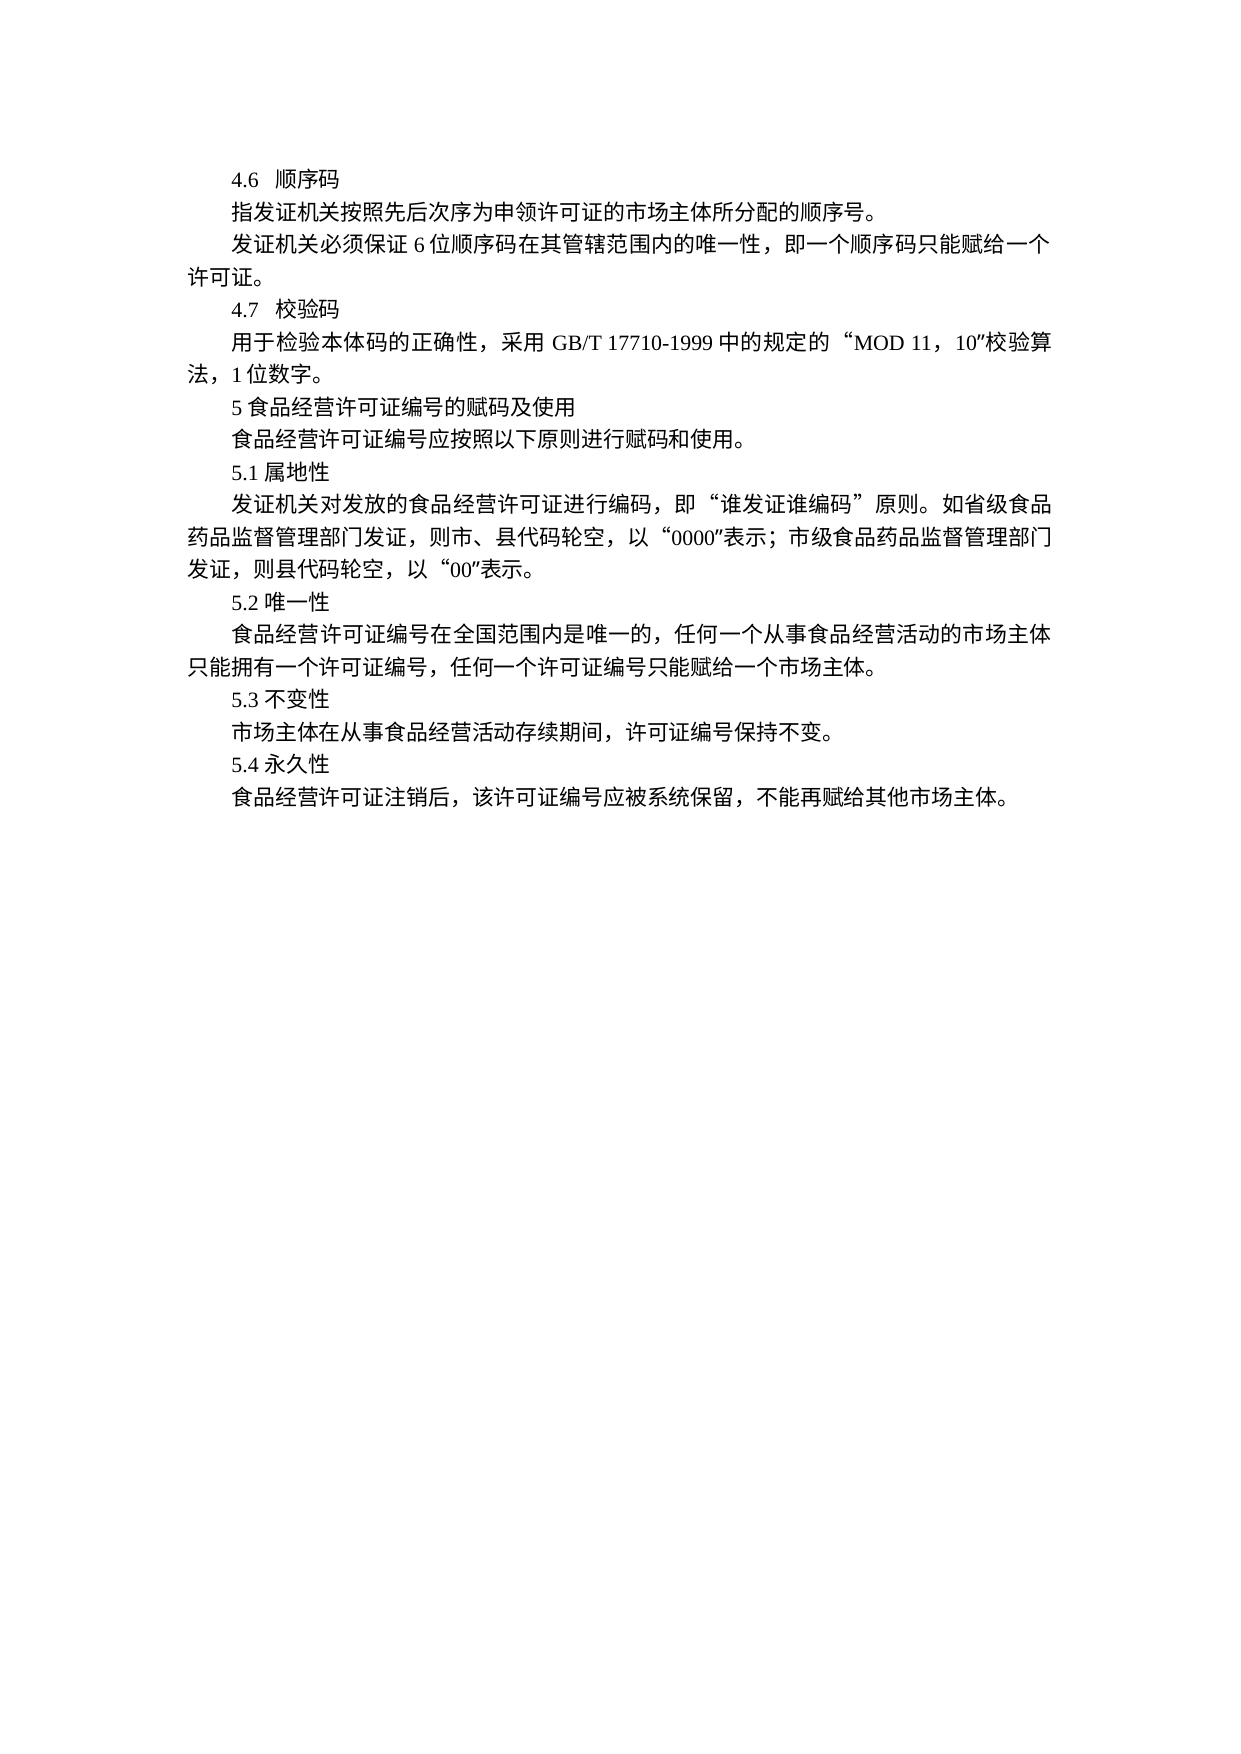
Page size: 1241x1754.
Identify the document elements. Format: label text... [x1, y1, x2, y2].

subtitle 5.3 不变性 [187, 682, 1053, 714]
text 食品经营许可证编号在全国范围内是唯一的，任何一个从事食品经营活动的市场主体只能拥有一个许可证编号，任何一个许可证编号只能赋给一个市场主体。 [187, 617, 1053, 682]
subtitle 5.4 永久性 [187, 747, 1053, 779]
text 指发证机关按照先后次序为申领许可证的市场主体所分配的顺序号。 [187, 194, 1053, 227]
text 发证机关对发放的食品经营许可证进行编码，即“谁发证谁编码”原则。如省级食品药品监督管理部门发证，则市、县代码轮空，以“0000”表示；市级食品药品监督管理部门发证，则县代码轮空，以“00”表示。 [187, 487, 1053, 584]
subtitle 5.1 属地性 [187, 454, 1053, 487]
text 5 食品经营许可证编号的赋码及使用 [187, 389, 1053, 422]
text 市场主体在从事食品经营活动存续期间，许可证编号保持不变。 [187, 714, 1053, 747]
text 食品经营许可证编号应按照以下原则进行赋码和使用。 [187, 422, 1053, 454]
subtitle 校验码 [187, 292, 1053, 324]
subtitle 顺序码 [187, 162, 1053, 194]
subtitle 5.2 唯一性 [187, 584, 1053, 617]
text 发证机关必须保证6位顺序码在其管辖范围内的唯一性，即一个顺序码只能赋给一个许可证。 [187, 227, 1053, 292]
text 用于检验本体码的正确性，采用GB/T 17710-1999中的规定的“MOD 11，10”校验算法，1位数字。 [187, 324, 1053, 389]
text 食品经营许可证注销后，该许可证编号应被系统保留，不能再赋给其他市场主体。 [187, 779, 1053, 812]
